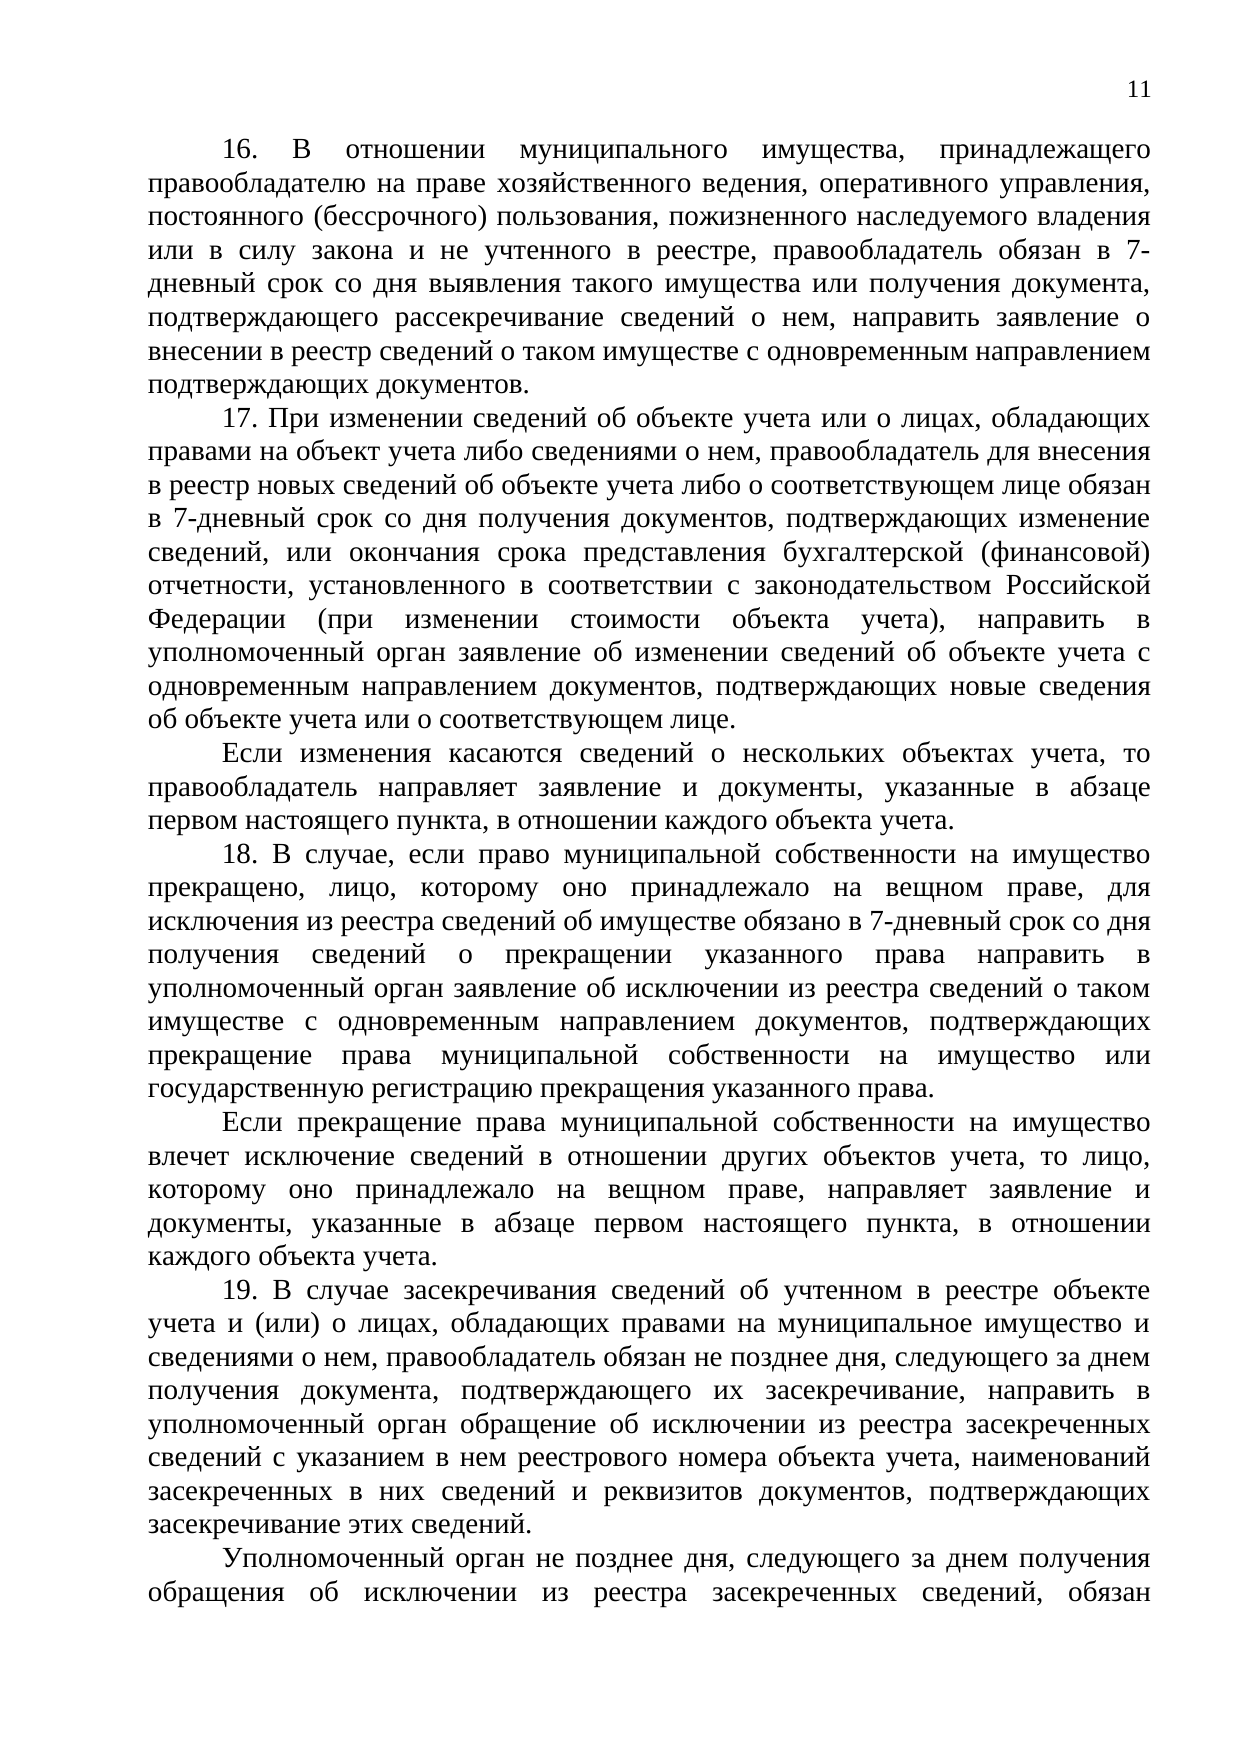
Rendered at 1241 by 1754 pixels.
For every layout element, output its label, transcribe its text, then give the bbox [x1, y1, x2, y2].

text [148, 1540, 1152, 1607]
text 18. В случае, если право муниципальной собственности на имущество прекращено, лицо, которому оно принадлежало на вещном праве, для исключения из реестра сведений об имуществе обязано в 7-дневный срок со дня получения сведений о прекращении указанного права направить в уполномоченный орган заявление об исключении из реестра сведений о таком имуществе с одновременным направлением документов, подтверждающих прекращение права муниципальной собственности на имущество или государственную регистрацию прекращения указанного права. [148, 836, 1152, 1104]
text Если изменения касаются сведений о нескольких объектах учета, то правообладатель направляет заявление и документы, указанные в абзаце первом настоящего пункта, в отношении каждого объекта учета. [148, 735, 1152, 836]
text 19. В случае засекречивания сведений об учтенном в реестре объекте учета и (или) о лицах, обладающих правами на муниципальное имущество и сведениями о нем, правообладатель обязан не позднее дня, следующего за днем получения документа, подтверждающего их засекречивание, направить в уполномоченный орган обращение об исключении из реестра засекреченных сведений с указанием в нем реестрового номера объекта учета, наименований засекреченных в них сведений и реквизитов документов, подтверждающих засекречивание этих сведений. [148, 1272, 1152, 1540]
text 16. В отношении муниципального имущества, принадлежащего правообладателю на праве хозяйственного ведения, оперативного управления, постоянного (бессрочного) пользования, пожизненного наследуемого владения или в силу закона и не учтенного в реестре, правообладатель обязан в 7-дневный срок со дня выявления такого имущества или получения документа, подтверждающего рассекречивание сведений о нем, направить заявление о внесении в реестр сведений о таком имуществе с одновременным направлением подтверждающих документов. [148, 131, 1152, 400]
text Если прекращение права муниципальной собственности на имущество влечет исключение сведений в отношении других объектов учета, то лицо, которому оно принадлежало на вещном праве, направляет заявление и документы, указанные в абзаце первом настоящего пункта, в отношении каждого объекта учета. [148, 1104, 1152, 1272]
text 17. При изменении сведений об объекте учета или о лицах, обладающих правами на объект учета либо сведениями о нем, правообладатель для внесения в реестр новых сведений об объекте учета либо о соответствующем лице обязан в 7-дневный срок со дня получения документов, подтверждающих изменение сведений, или окончания срока представления бухгалтерской (финансовой) отчетности, установленного в соответствии с законодательством Российской Федерации (при изменении стоимости объекта учета), направить в уполномоченный орган заявление об изменении сведений об объекте учета с одновременным направлением документов, подтверждающих новые сведения об объекте учета или о соответствующем лице. [148, 400, 1152, 735]
